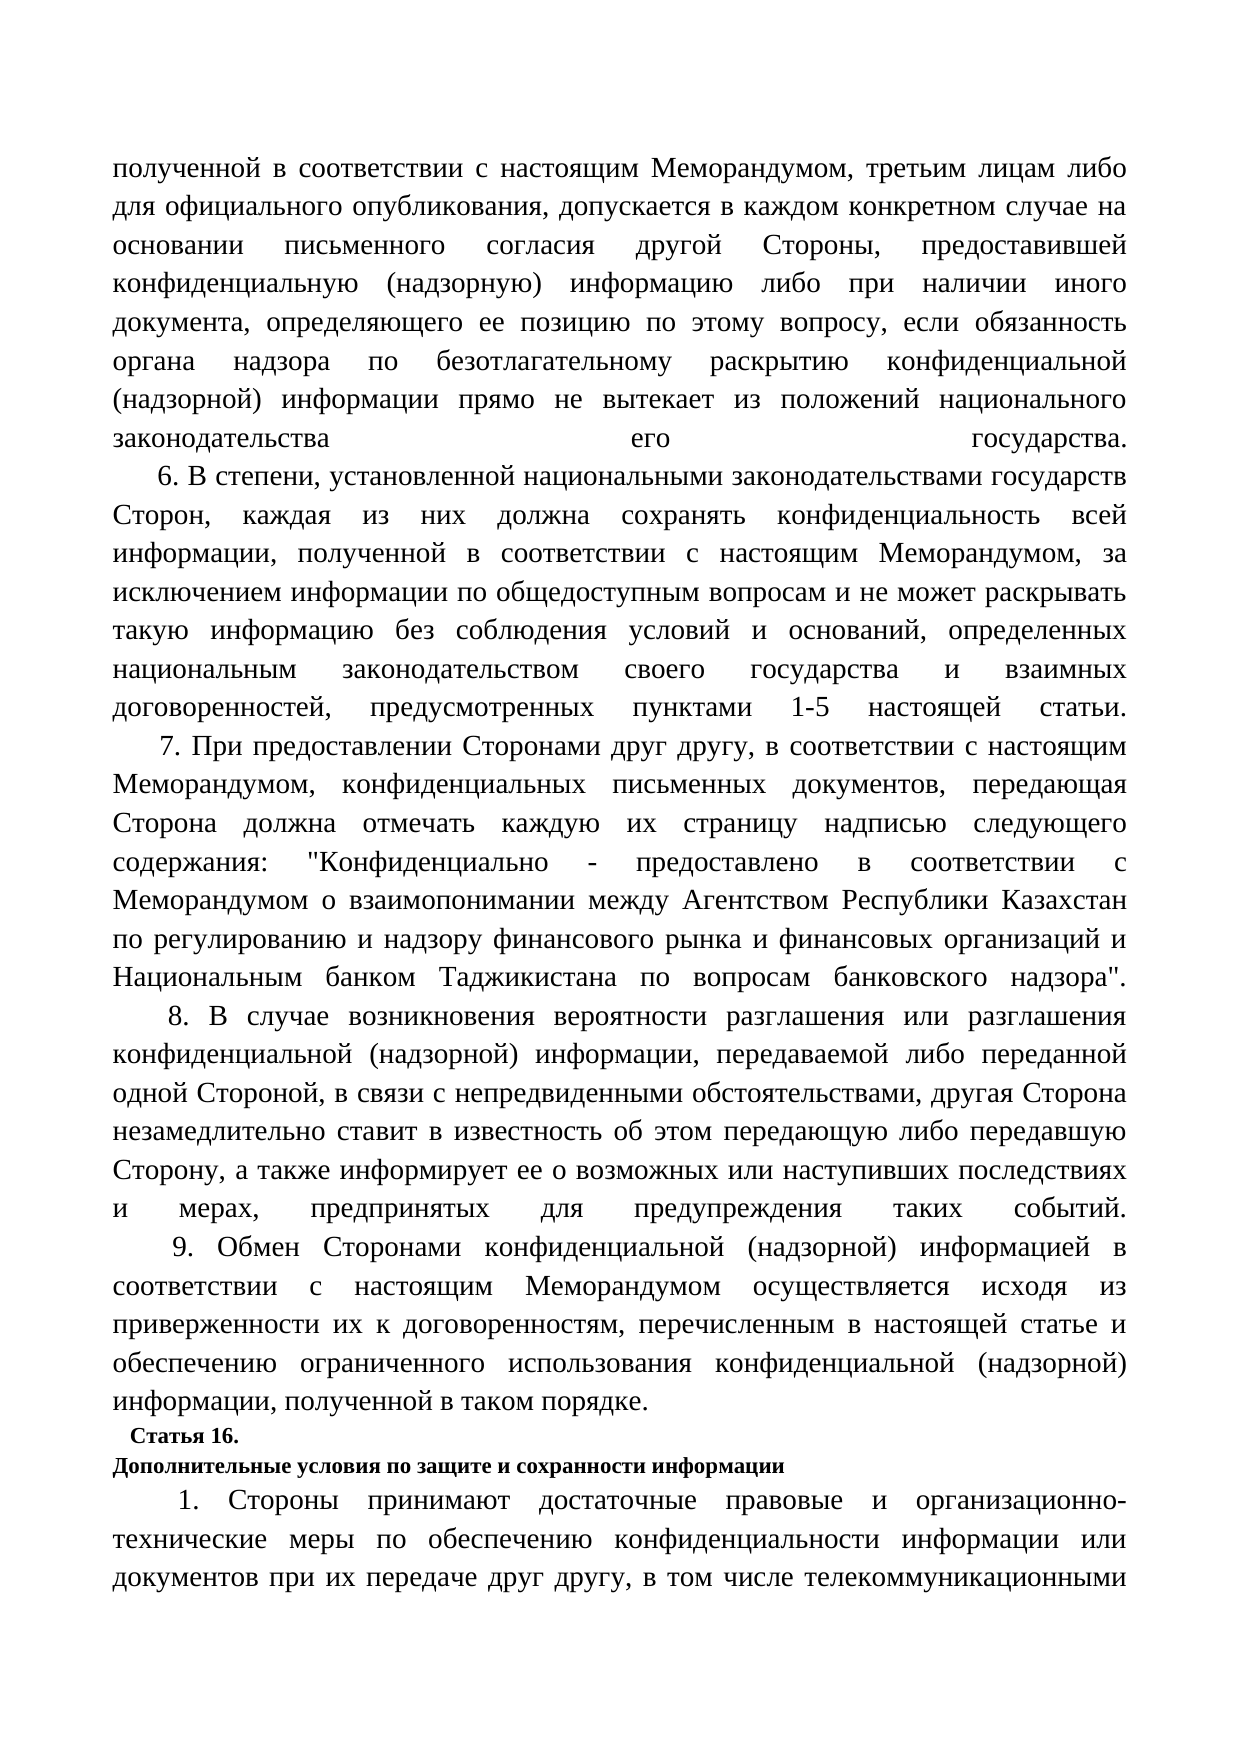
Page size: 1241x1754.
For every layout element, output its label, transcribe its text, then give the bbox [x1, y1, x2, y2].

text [112, 1482, 1128, 1593]
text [112, 150, 1128, 1417]
text Статья 16. Дополнительные условия по защите и сохранности информации [112, 1422, 1128, 1478]
